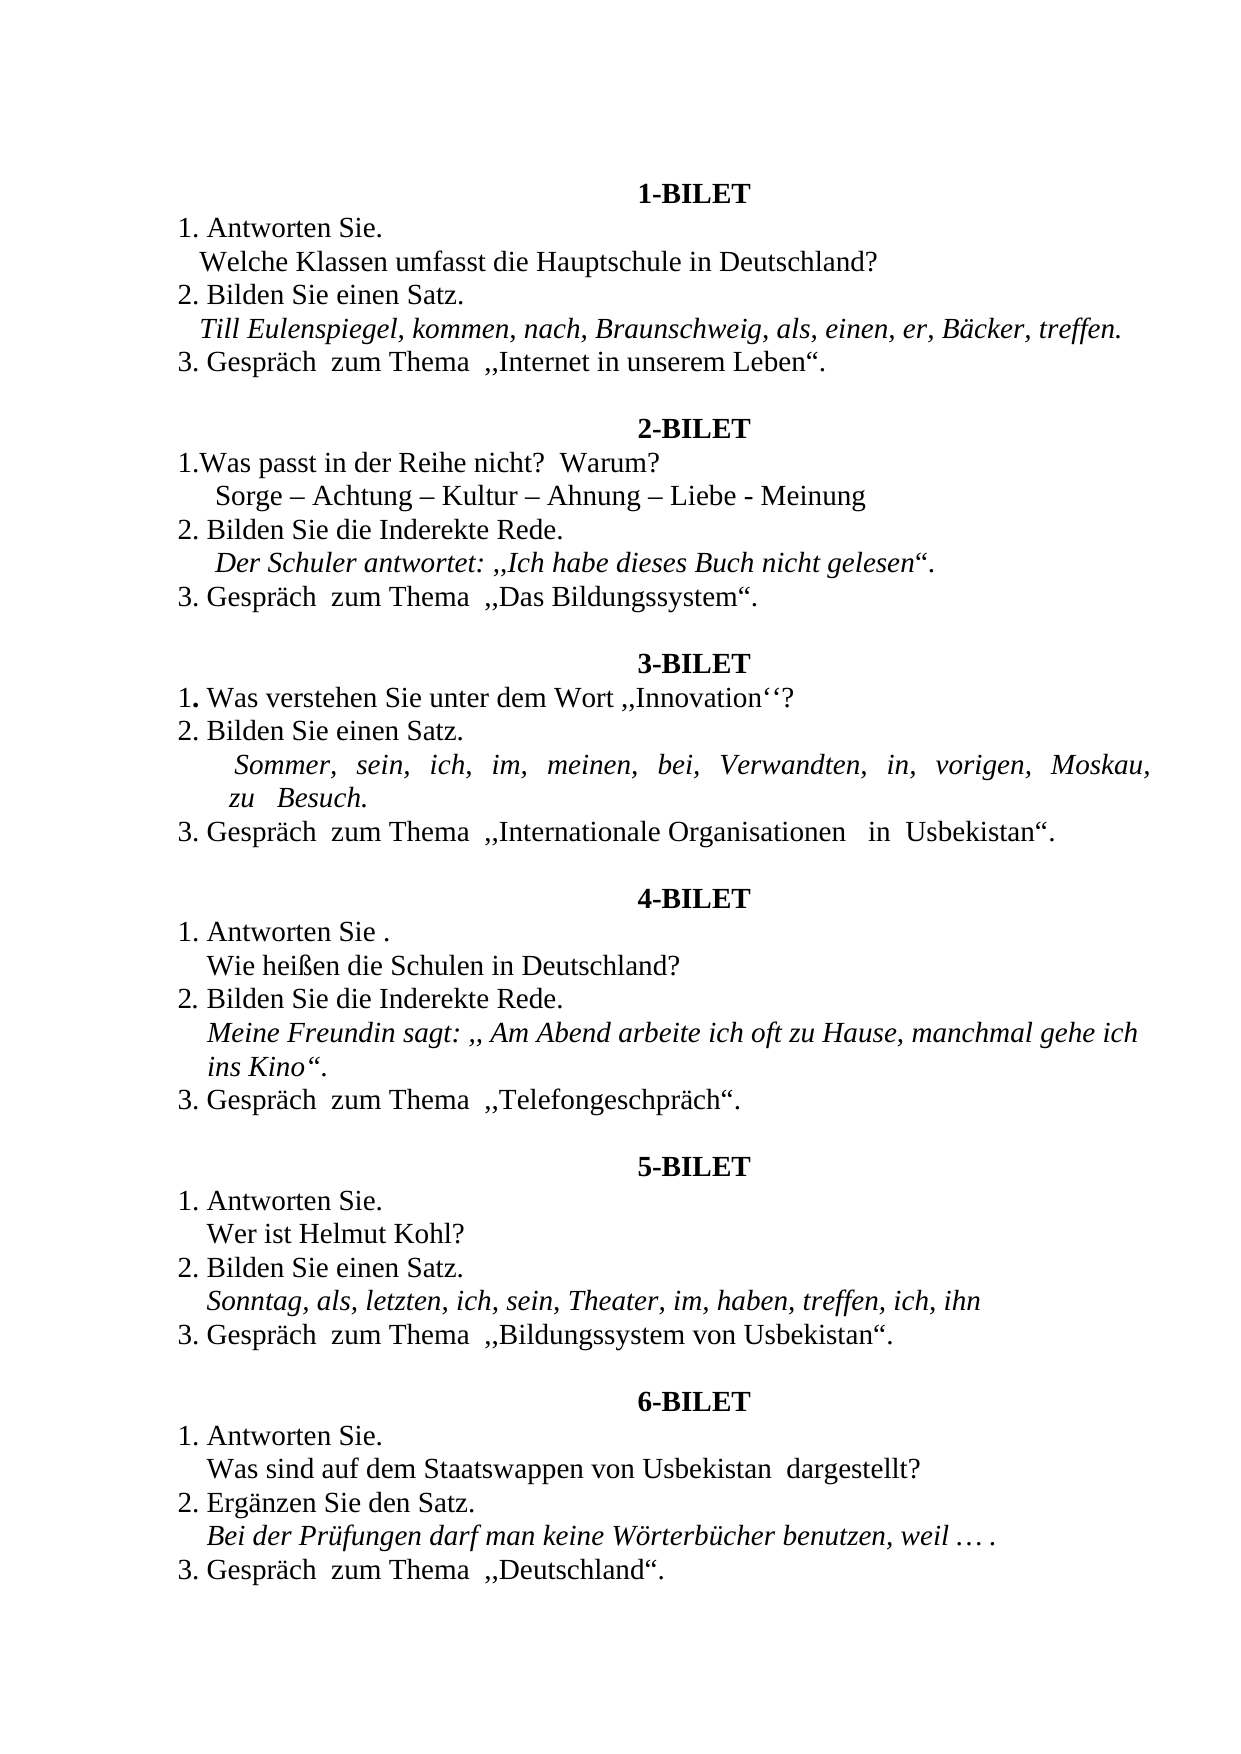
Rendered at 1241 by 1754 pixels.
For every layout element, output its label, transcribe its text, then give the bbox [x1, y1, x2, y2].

text 5-BILET [177, 1149, 1152, 1183]
text 1. Antworten Sie . [177, 914, 1152, 948]
text Sonntag, als, letzten, ich, sein, Theater, im, haben, treffen, ich, ihn [177, 1283, 1152, 1317]
text 3. Gespräch zum Thema ,,Bildungssystem von Usbekistan“. [177, 1317, 1152, 1351]
text 4-BILET [177, 881, 1152, 914]
text 3-BILET [177, 646, 1152, 680]
list Sorge – Achtung – Kultur – Ahnung – Liebe - Meinung [215, 478, 1152, 512]
text Was sind auf dem Staatswappen von Usbekistan dargestellt? [177, 1451, 1152, 1485]
text 1. Was verstehen Sie unter dem Wort ,,Innovation‘‘? [177, 680, 1152, 713]
text 1-BILET [177, 177, 1152, 210]
text 3. Gespräch zum Thema ,,Internet in unserem Leben“. [177, 344, 1152, 378]
text Meine Freundin sagt: ,, Am Abend arbeite ich oft zu Hause, manchmal gehe ich ins Kino“. [207, 1015, 1152, 1082]
text 2-BILET [177, 411, 1152, 445]
text 2. Bilden Sie einen Satz. [177, 1250, 1152, 1283]
text 1. Antworten Sie. [177, 210, 1152, 244]
text 2. Bilden Sie einen Satz. [177, 713, 1152, 747]
text 2. Ergänzen Sie den Satz. [177, 1485, 1152, 1518]
text Wie heißen die Schulen in Deutschland? [177, 948, 1152, 982]
text Sommer, sein, ich, im, meinen, bei, Verwandten, in, vorigen, Moskau, zu Besuch. [177, 747, 1152, 814]
text 1. Antworten Sie. [177, 1183, 1152, 1216]
text 3. Gespräch zum Thema ,,Deutschland“. [177, 1552, 1152, 1585]
text 3. Gespräch zum Thema ,,Internationale Organisationen in Usbekistan“. [177, 814, 1152, 847]
list Der Schuler antwortet: ,,Ich habe dieses Buch nicht gelesen“. [215, 546, 1152, 579]
text 2. Bilden Sie die Inderekte Rede. [177, 512, 1152, 546]
text Welche Klassen umfasst die Hauptschule in Deutschland? [177, 244, 1152, 277]
text 2. Bilden Sie einen Satz. Till Eulenspiegel, kommen, nach, Braunschweig, als, einen, er, Bäcker, treffen. [177, 277, 1152, 344]
text 3. Gespräch zum Thema ,,Das Bildungssystem“. [177, 579, 1152, 613]
text 1.Was passt in der Reihe nicht? Warum? [177, 445, 1152, 478]
text Wer ist Helmut Kohl? [177, 1216, 1152, 1250]
text Bei der Prüfungen darf man keine Wörterbücher benutzen, weil … . [177, 1518, 1152, 1552]
text 2. Bilden Sie die Inderekte Rede. [177, 982, 1152, 1015]
text 1. Antworten Sie. [177, 1418, 1152, 1451]
text 3. Gespräch zum Thema ,,Telefongeschpräch“. [177, 1082, 1152, 1116]
text 6-BILET [177, 1384, 1152, 1418]
